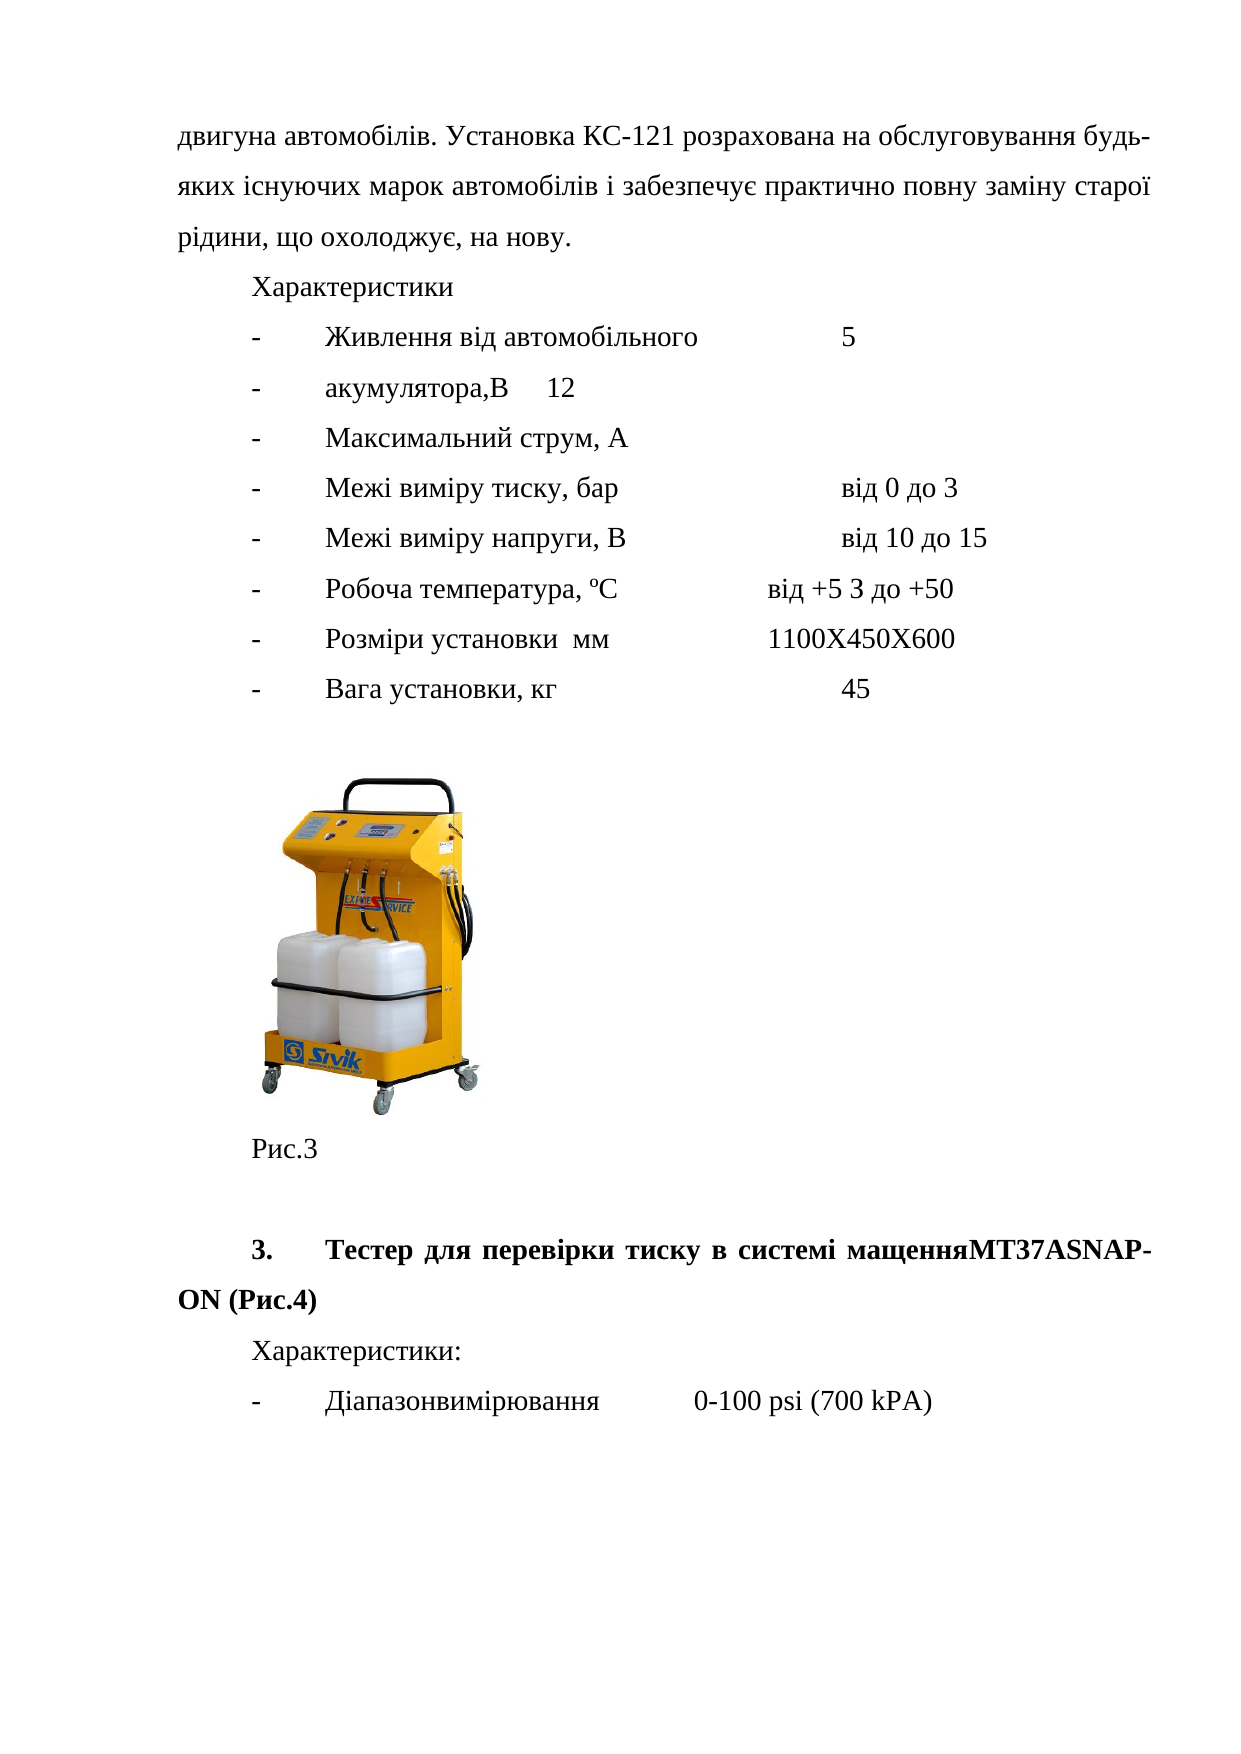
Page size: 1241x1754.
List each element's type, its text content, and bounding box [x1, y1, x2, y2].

text Характеристики [177, 269, 1152, 303]
list Максимальний струм, А [177, 420, 1152, 453]
list Межі виміру напруги, В від 10 до 15 [177, 521, 1152, 554]
picture [251, 772, 486, 1118]
list акумулятора,В 12 [177, 370, 1152, 403]
list Робоча температура, ºС від +5 З до +50 [177, 571, 1152, 604]
list Вага установки, кг 45 [177, 672, 1152, 705]
text Характеристики: [177, 1333, 1152, 1366]
list Межі виміру тиску, бар від 0 до 3 [177, 470, 1152, 504]
list Тестер для перевірки тиску в системі мащенняMT37ASNAP-ON (Рис.4) [177, 1232, 1152, 1316]
list Розміри установки мм 1100Х450Х600 [177, 621, 1152, 655]
text Рис.3 [177, 1132, 1152, 1165]
list Живлення від автомобільного 5 [177, 319, 1152, 353]
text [177, 118, 1152, 252]
list Діапазонвимірювання 0-100 psi (700 kPA) [177, 1383, 1152, 1417]
